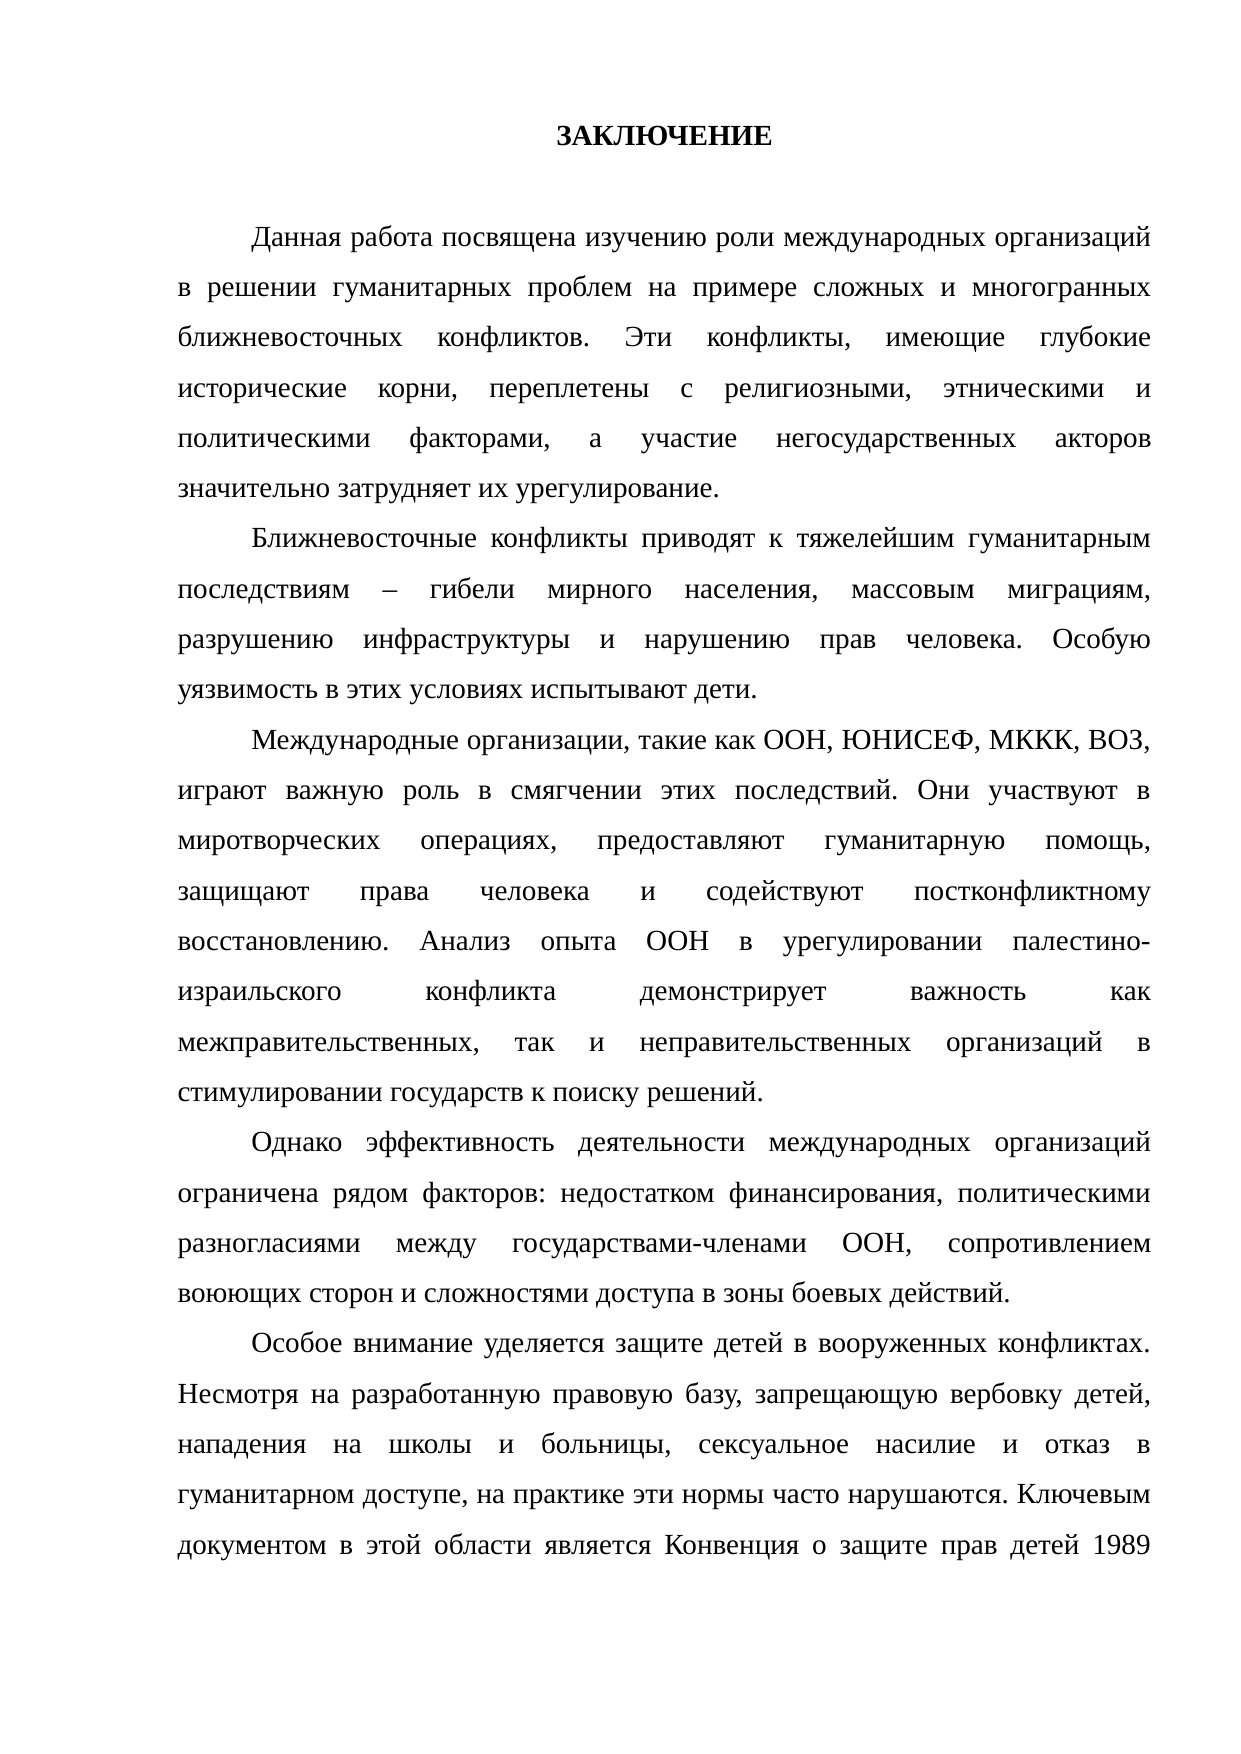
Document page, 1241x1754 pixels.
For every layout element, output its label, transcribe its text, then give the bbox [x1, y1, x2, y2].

text Ближневосточные конфликты приводят к тяжелейшим гуманитарным последствиям – гибели мирного населения, массовым миграциям, разрушению инфраструктуры и нарушению прав человека. Особую уязвимость в этих условиях испытывают дети. [177, 521, 1152, 705]
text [177, 1326, 1152, 1560]
subtitle ЗАКЛЮЧЕНИЕ [177, 118, 1152, 152]
text Данная работа посвящена изучению роли международных организаций в решении гуманитарных проблем на примере сложных и многогранных ближневосточных конфликтов. Эти конфликты, имеющие глубокие исторические корни, переплетены с религиозными, этническими и политическими факторами, а участие негосударственных акторов значительно затрудняет их урегулирование. [177, 219, 1152, 504]
text Однако эффективность деятельности международных организаций ограничена рядом факторов: недостатком финансирования, политическими разногласиями между государствами-членами ООН, сопротивлением воюющих сторон и сложностями доступа в зоны боевых действий. [177, 1124, 1152, 1309]
text Международные организации, такие как ООН, ЮНИСЕФ, МККК, ВОЗ, играют важную роль в смягчении этих последствий. Они участвуют в миротворческих операциях, предоставляют гуманитарную помощь, защищают права человека и содействуют постконфликтному восстановлению. Анализ опыта ООН в урегулировании палестино-израильского конфликта демонстрирует важность как межправительственных, так и неправительственных организаций в стимулировании государств к поиску решений. [177, 722, 1152, 1108]
